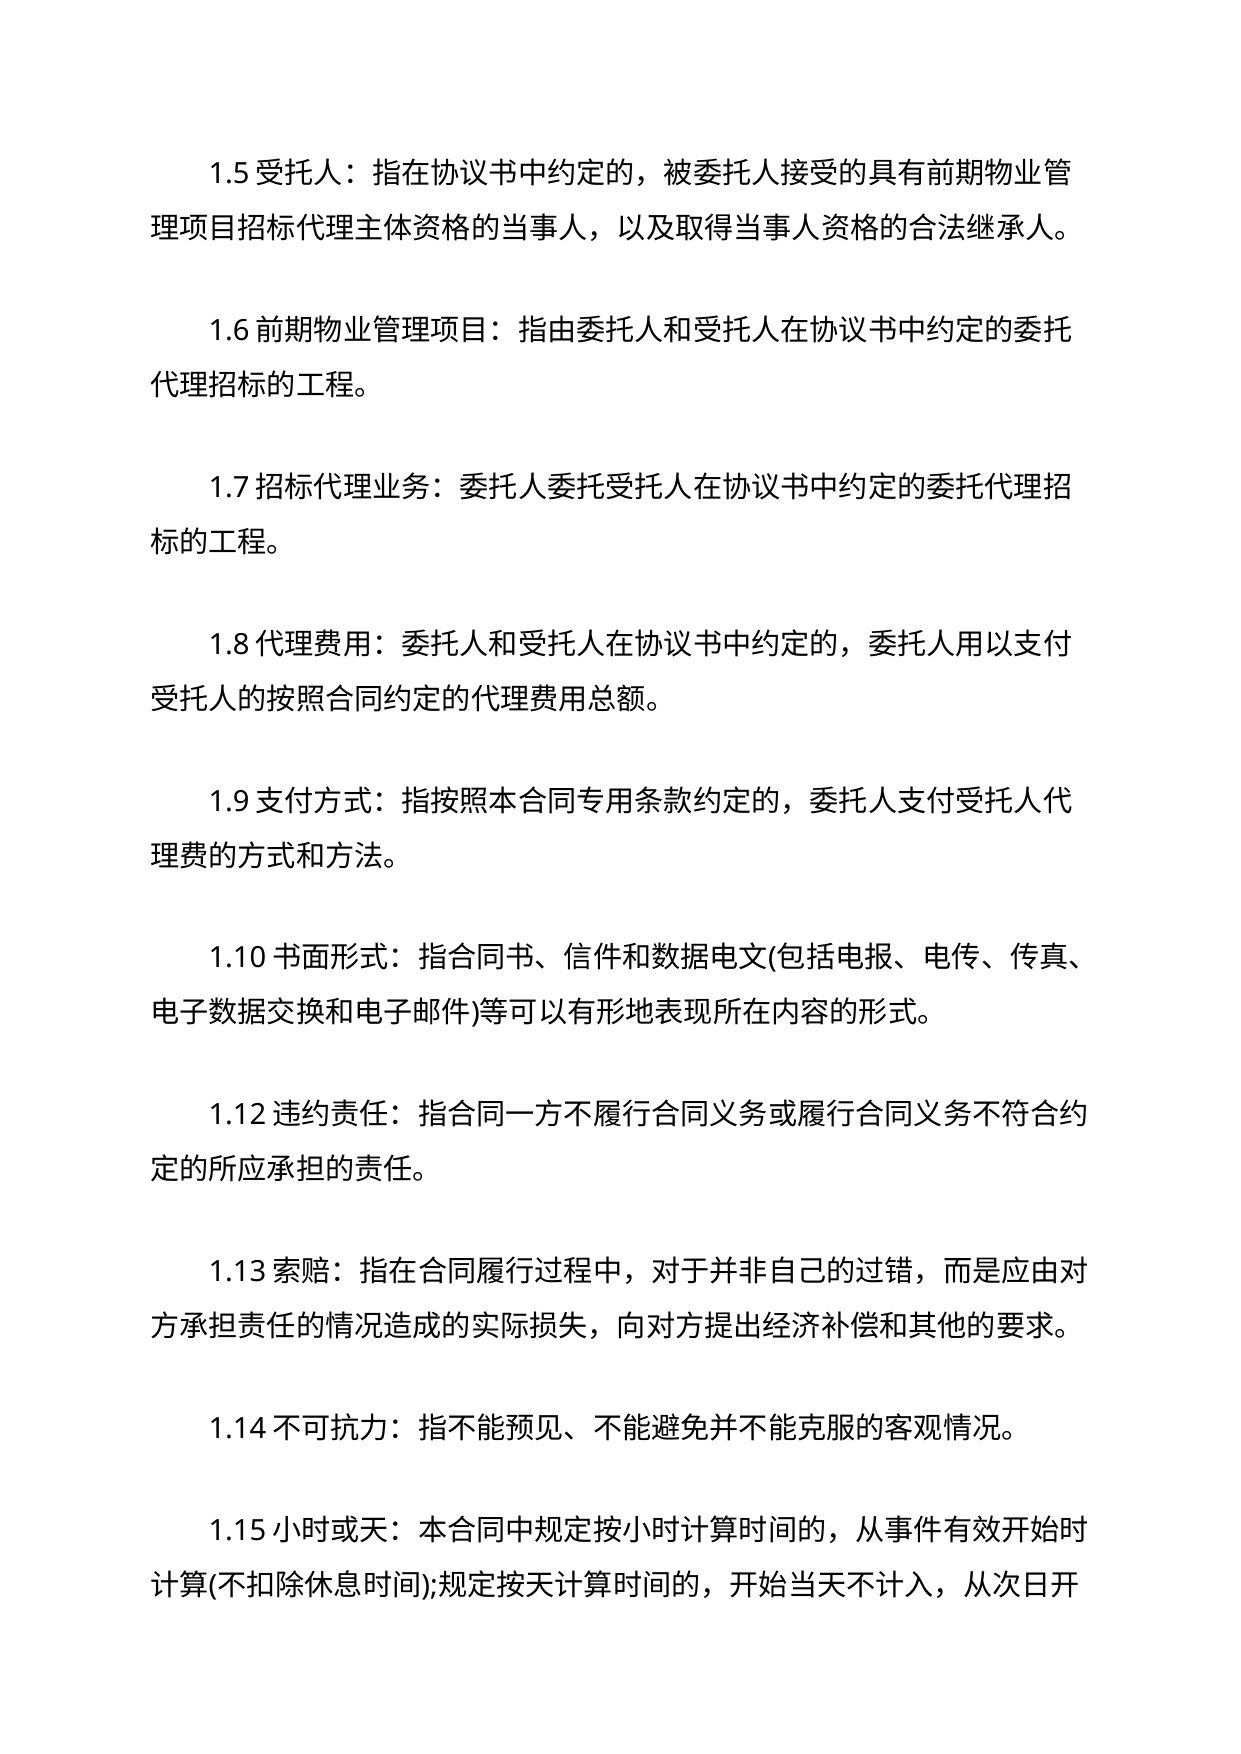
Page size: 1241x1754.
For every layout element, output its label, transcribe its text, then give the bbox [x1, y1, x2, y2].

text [150, 1506, 1090, 1604]
text 1.5受托人：指在协议书中约定的，被委托人接受的具有前期物业管理项目招标代理主体资格的当事人，以及取得当事人资格的合法继承人。 [150, 150, 1090, 247]
text 1.6前期物业管理项目：指由委托人和受托人在协议书中约定的委托代理招标的工程。 [150, 307, 1090, 404]
text 1.14不可抗力：指不能预见、不能避免并不能克服的客观情况。 [150, 1404, 1090, 1447]
text 1.13索赔：指在合同履行过程中，对于并非自己的过错，而是应由对方承担责任的情况造成的实际损失，向对方提出经济补偿和其他的要求。 [150, 1248, 1090, 1345]
text 1.10书面形式：指合同书、信件和数据电文(包括电报、电传、传真、电子数据交换和电子邮件)等可以有形地表现所在内容的形式。 [150, 934, 1090, 1031]
text 1.7招标代理业务：委托人委托受托人在协议书中约定的委托代理招标的工程。 [150, 463, 1090, 561]
text 1.9支付方式：指按照本合同专用条款约定的，委托人支付受托人代理费的方式和方法。 [150, 777, 1090, 874]
text 1.8代理费用：委托人和受托人在协议书中约定的，委托人用以支付受托人的按照合同约定的代理费用总额。 [150, 620, 1090, 718]
text 1.12违约责任：指合同一方不履行合同义务或履行合同义务不符合约定的所应承担的责任。 [150, 1091, 1090, 1188]
